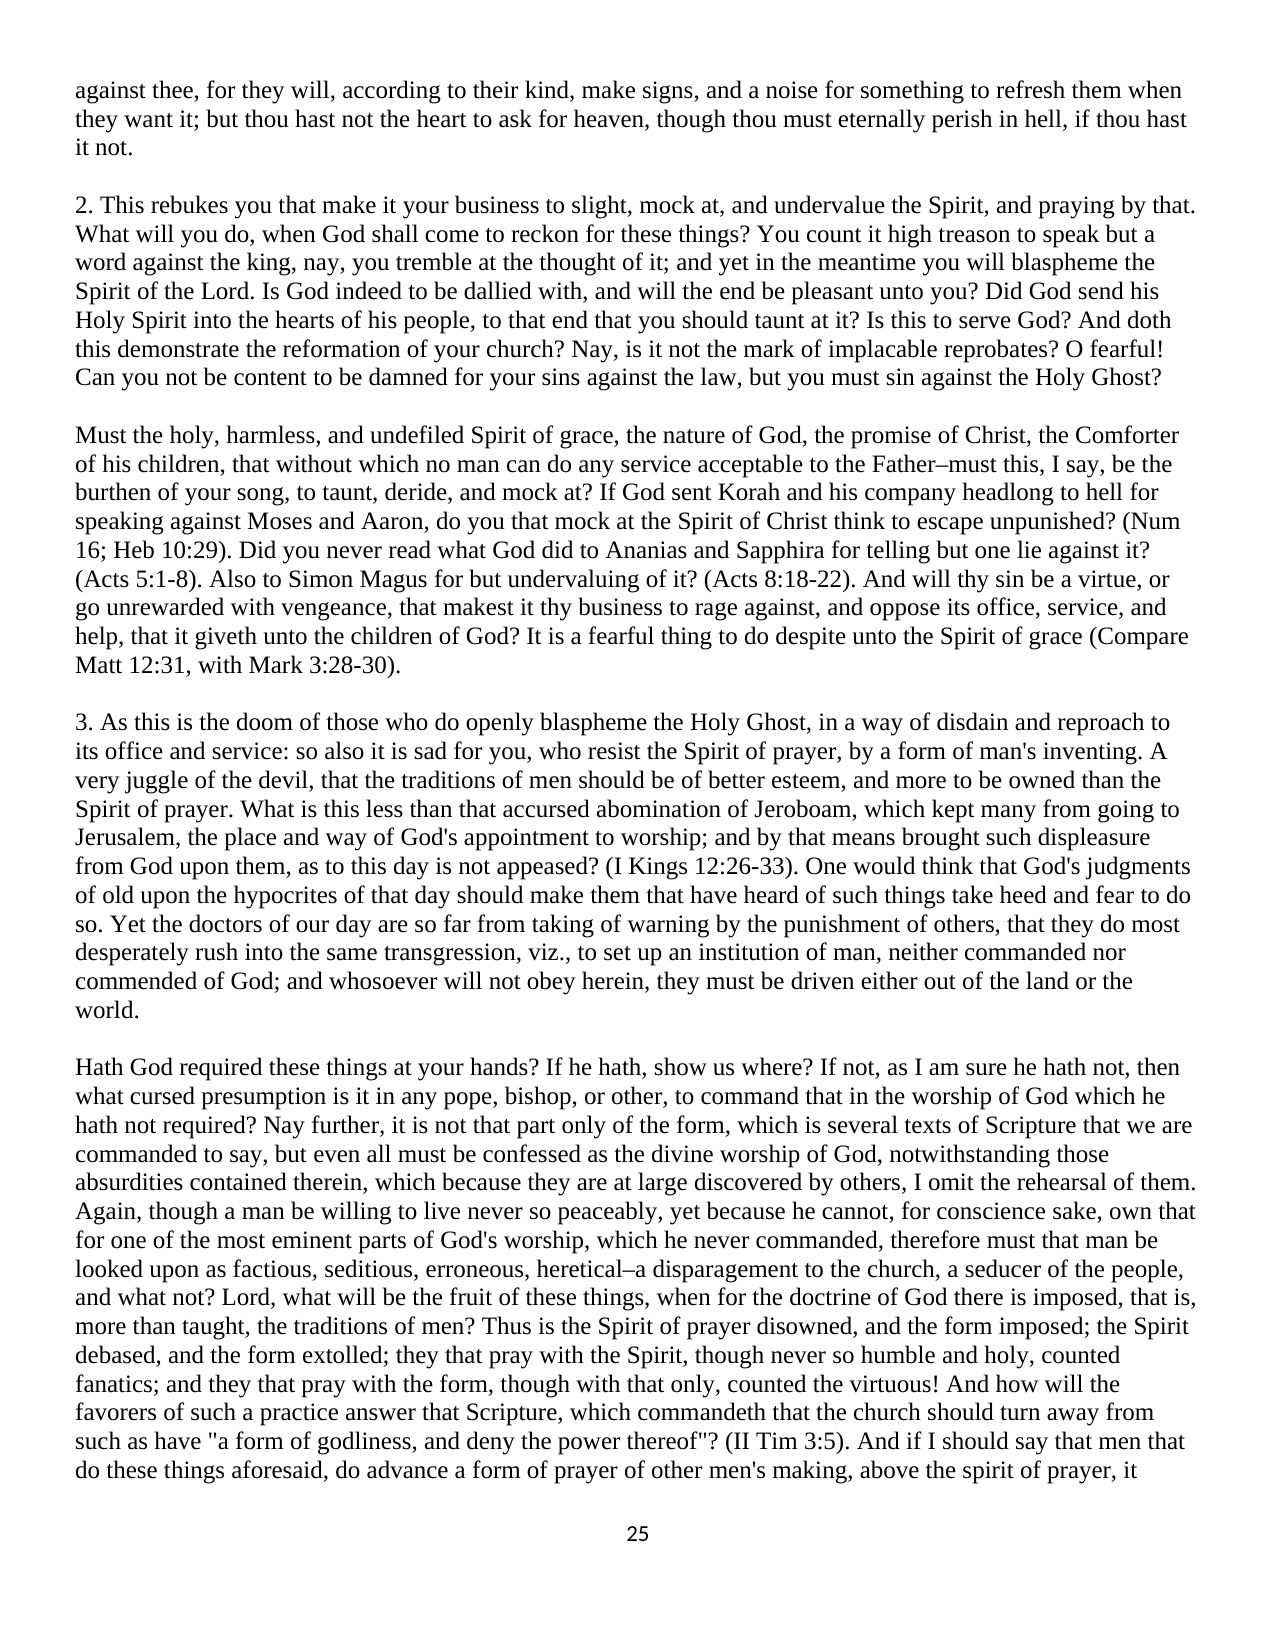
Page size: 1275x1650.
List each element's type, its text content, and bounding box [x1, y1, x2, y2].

text against thee, for they will, according to their kind, make signs, and a noise for something to refresh them when they want it; but thou hast not the heart to ask for heaven, though thou must eternally perish in hell, if thou hast it not. 2. This rebukes you that make it your business to slight, mock at, and undervalue the Spirit, and praying by that. What will you do, when God shall come to reckon for these things? You count it high treason to speak but a word against the king, nay, you tremble at the thought of it; and yet in the meantime you will blaspheme the Spirit of the Lord. Is God indeed to be dallied with, and will the end be pleasant unto you? Did God send his Holy Spirit into the hearts of his people, to that end that you should taunt at it? Is this to serve God? And doth this demonstrate the reformation of your church? Nay, is it not the mark of implacable reprobates? O fearful! Can you not be content to be damned for your sins against the law, but you must sin against the Holy Ghost? Must the holy, harmless, and undefiled Spirit of grace, the nature of God, the promise of Christ, the Comforter of his children, that without which no man can do any service acceptable to the Father–must this, I say, be the burthen of your song, to taunt, deride, and mock at? If God sent Korah and his company headlong to hell for speaking against Moses and Aaron, do you that mock at the Spirit of Christ think to escape unpunished? (Num 16; Heb 10:29). Did you never read what God did to Ananias and Sapphira for telling but one lie against it? (Acts 5:1-8). Also to Simon Magus for but undervaluing of it? (Acts 8:18-22). And will thy sin be a virtue, or go unrewarded with vengeance, that makest it thy business to rage against, and oppose its office, service, and help, that it giveth unto the children of God? It is a fearful thing to do despite unto the Spirit of grace (Compare Matt 12:31, with Mark 3:28-30). 3. As this is the doom of those who do openly blaspheme the Holy Ghost, in a way of disdain and reproach to its office and service: so also it is sad for you, who resist the Spirit of prayer, by a form of man's inventing. A very juggle of the devil, that the traditions of men should be of better esteem, and more to be owned than the Spirit of prayer. What is this less than that accursed abomination of Jeroboam, which kept many from going to Jerusalem, the place and way of God's appointment to worship; and by that means brought such displeasure from God upon them, as to this day is not appeased? (I Kings 12:26-33). One would think that God's judgments of old upon the hypocrites of that day should make them that have heard of such things take heed and fear to do so. Yet the doctors of our day are so far from taking of warning by the punishment of others, that they do most desperately rush into the same transgression, viz., to set up an institution of man, neither commanded nor commended of God; and whosoever will not obey herein, they must be driven either out of the land or the world. Hath God required these things at your hands? If he hath, show us where? If not, as I am sure he hath not, then what cursed presumption is it in any pope, bishop, or other, to command that in the worship of God which he hath not required? Nay further, it is not that part only of the form, which is several texts of Scripture that we are commanded to say, but even all must be confessed as the divine worship of God, notwithstanding those absurdities contained therein, which because they are at large discovered by others, I omit the rehearsal of them. Again, though a man be willing to live never so peaceably, yet because he cannot, for conscience sake, own that for one of the most eminent parts of God's worship, which he never commanded, therefore must that man be looked upon as factious, seditious, erroneous, heretical–a disparagement to the church, a seducer of the people, and what not? Lord, what will be the fruit of these things, when for the doctrine of God there is imposed, that is, more than taught, the traditions of men? Thus is the Spirit of prayer disowned, and the form imposed; the Spirit debased, and the form extolled; they that pray with the Spirit, though never so humble and holy, counted fanatics; and they that pray with the form, though with that only, counted the virtuous! And how will the favorers of such a practice answer that Scripture, which commandeth that the church should turn away from such as have "a form of godliness, and deny the power thereof"? (II Tim 3:5). And if I should say that men that do these things aforesaid, do advance a form of prayer of other men's making, above the spirit of prayer, it [75, 75, 1200, 1484]
